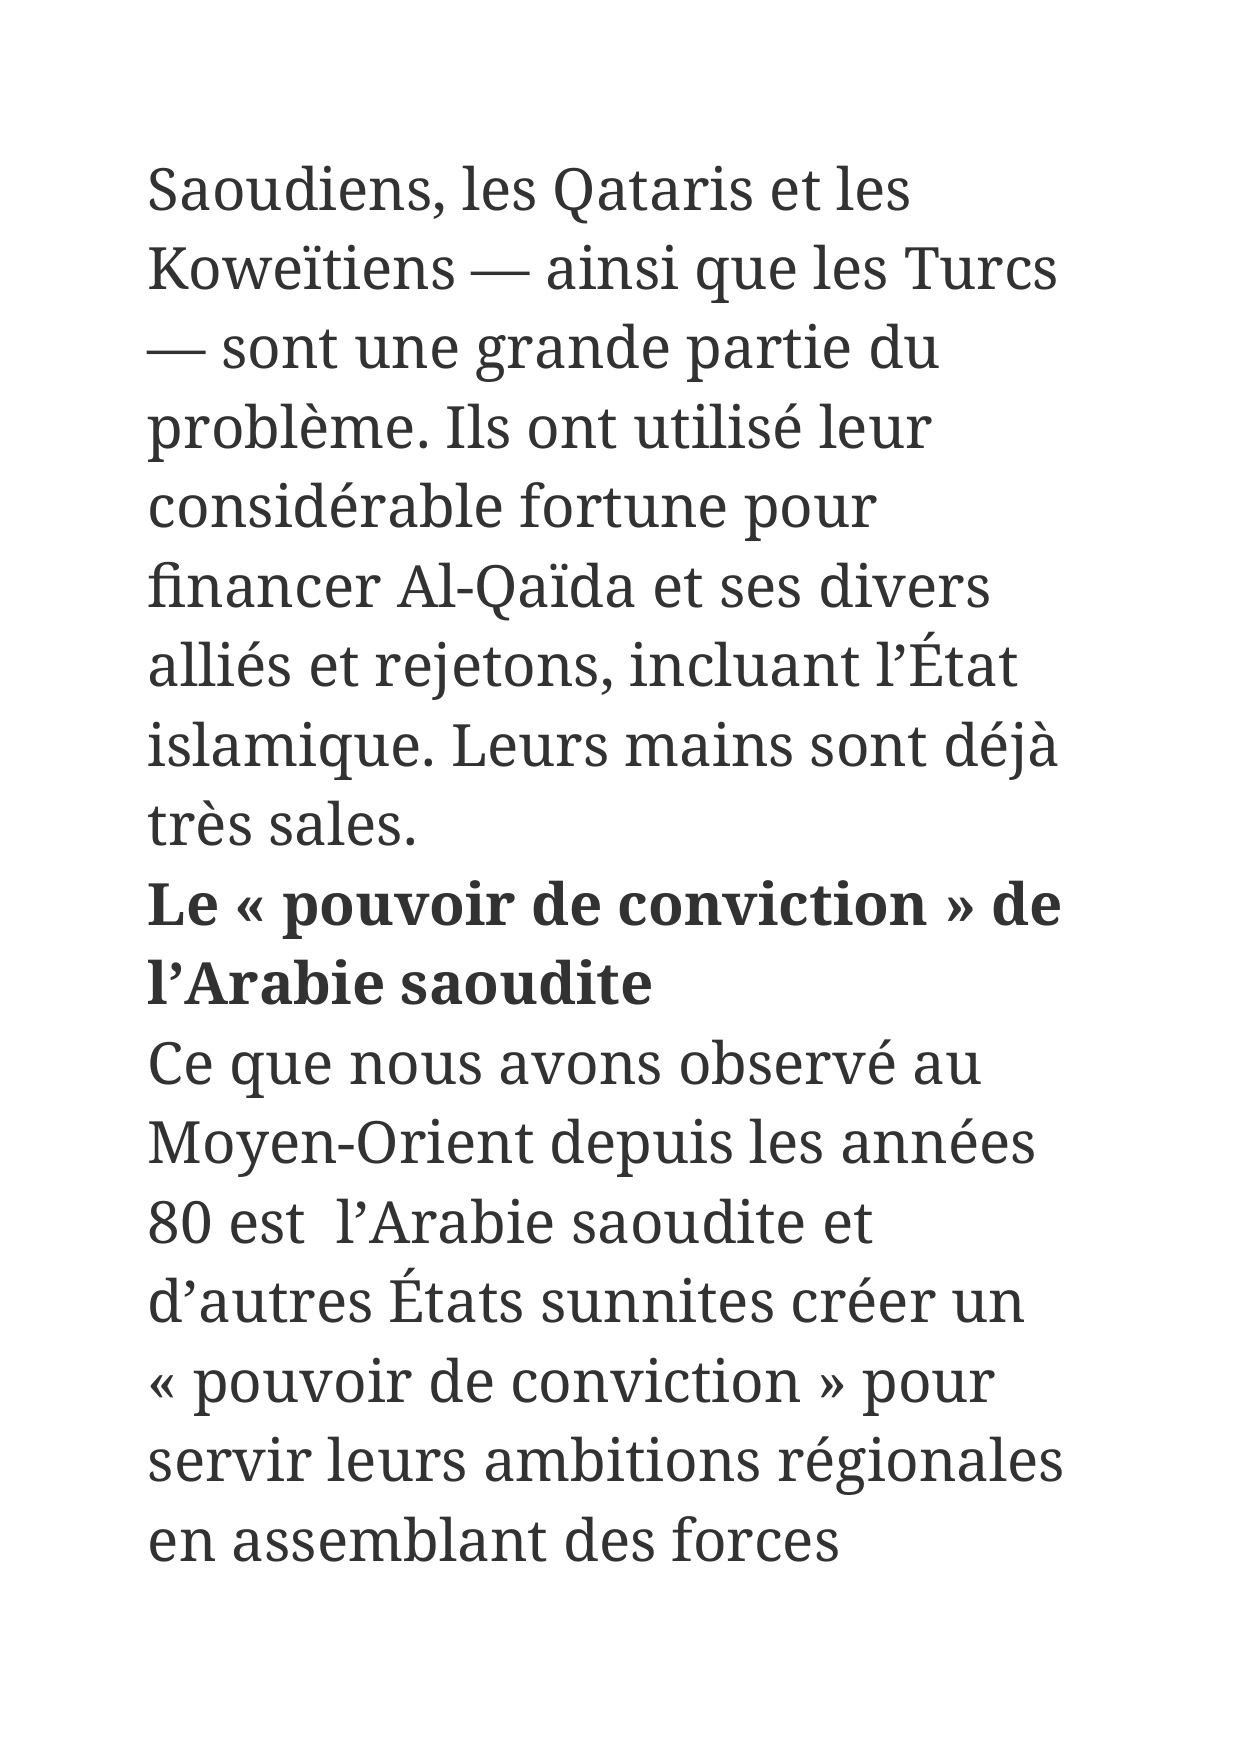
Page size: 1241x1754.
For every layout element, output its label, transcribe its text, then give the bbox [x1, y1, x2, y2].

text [148, 1022, 1093, 1578]
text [148, 148, 1093, 863]
text Le « pouvoir de conviction » de l’Arabie saoudite [148, 863, 1093, 1022]
